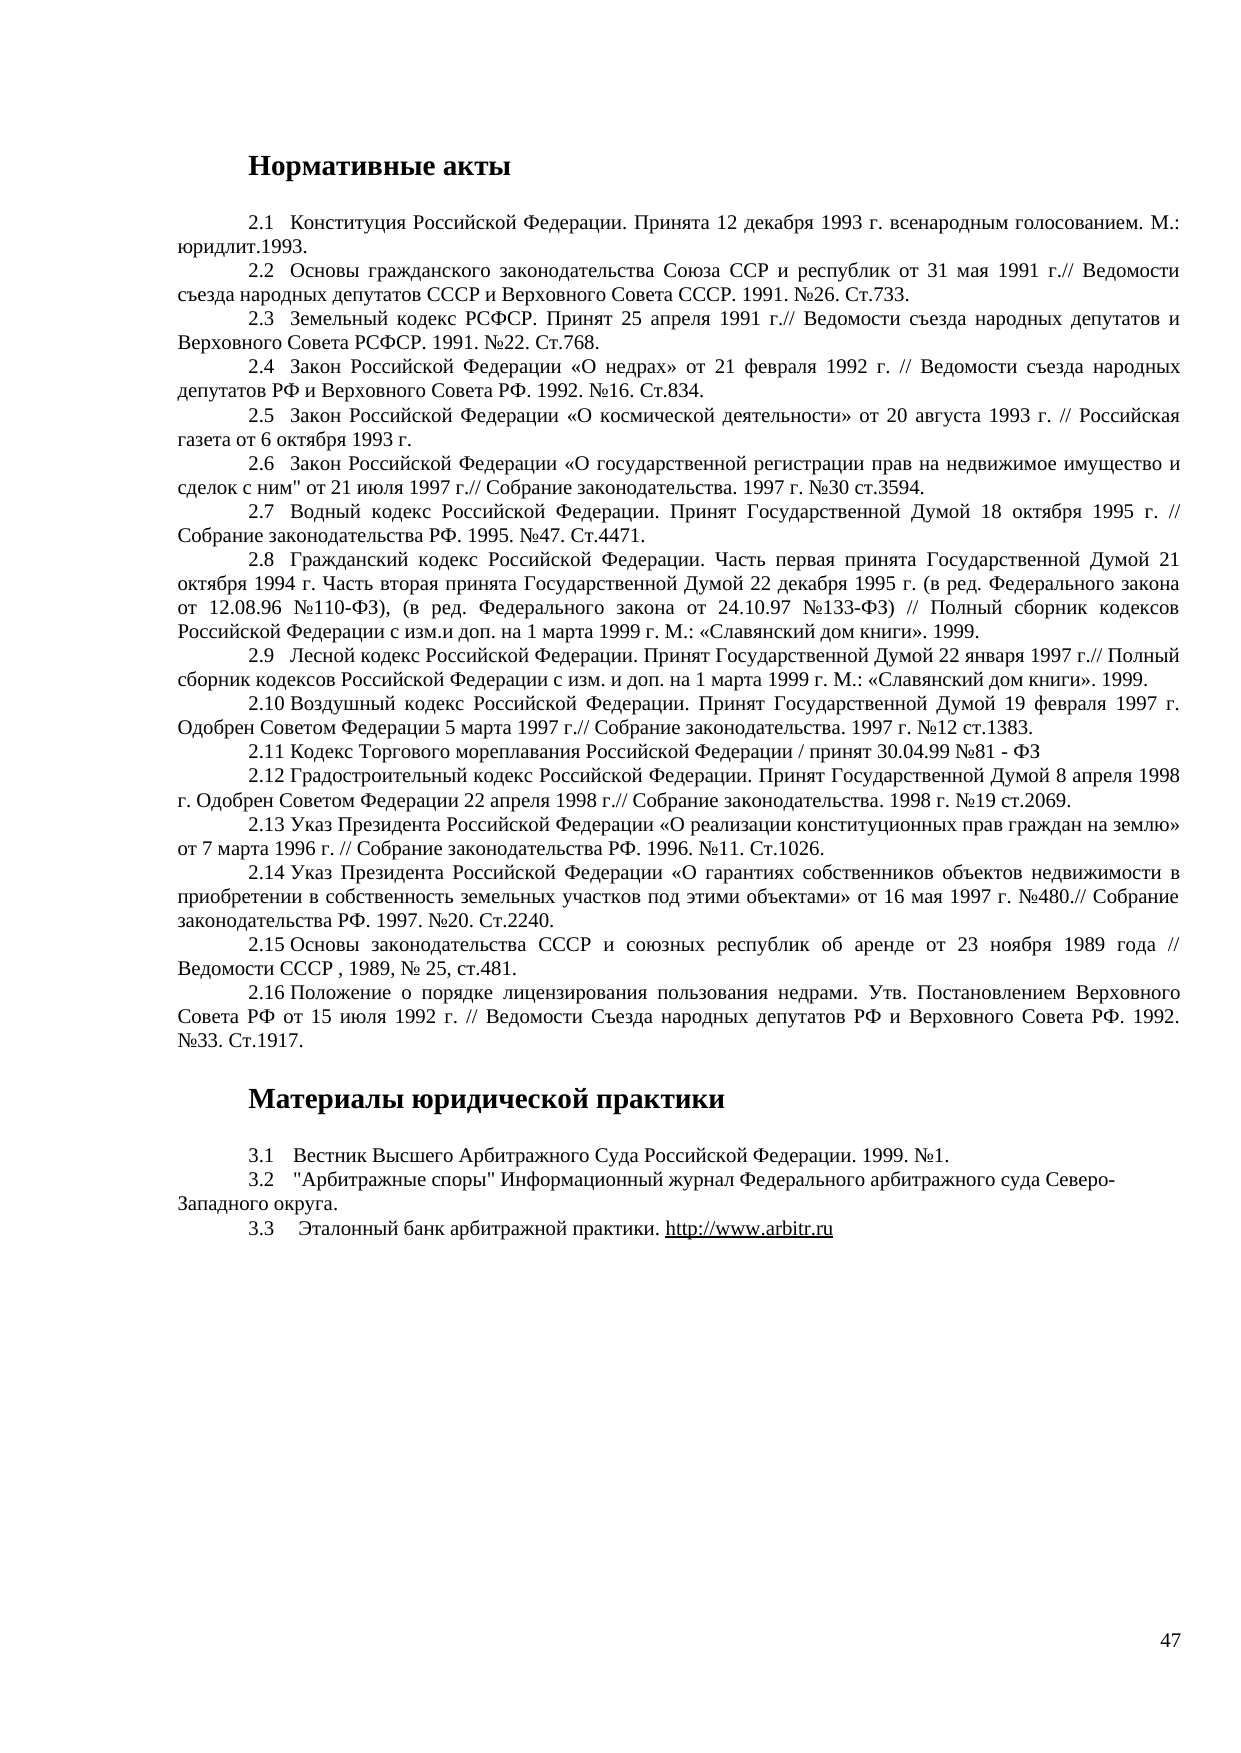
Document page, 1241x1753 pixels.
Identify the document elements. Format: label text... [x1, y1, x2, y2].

list Указ Президента Российской Федерации «О гарантиях собственников объектов недвижимости в приобретении в собственность земельных участков под этими объектами» от 16 мая 1997 г. №480.// Собрание законодательства РФ. 1997. №20. Ст.2240. [177, 860, 1181, 932]
subtitle Материалы юридической практики [177, 1081, 1181, 1114]
list Закон Российской Федерации «О недрах» от 21 февраля 1992 г. // Ведомости съезда народных депутатов РФ и Верховного Совета РФ. 1992. №16. Ст.834. [177, 354, 1181, 402]
list Земельный кодекс РСФСР. Принят 25 апреля 1991 г.// Ведомости съезда народных депутатов и Верховного Совета РСФСР. 1991. №22. Ст.768. [177, 306, 1181, 354]
list Основы законодательства СССР и союзных республик об аренде от 23 ноября 1989 года // Ведомости СССР , 1989, № 25, ст.481. [177, 932, 1181, 980]
list Гражданский кодекс Российской Федерации. Часть первая принята Государственной Думой 21 октября 1994 г. Часть вторая принята Государственной Думой 22 декабря 1995 г. (в ред. Федерального закона от 12.08.96 №110-ФЗ), (в ред. Федерального закона от 24.10.97 №133-ФЗ) // Полный сборник кодексов Российской Федерации с изм.и доп. на 1 марта 1999 г. М.: «Славянский дом книги». 1999. [177, 547, 1181, 643]
list Лесной кодекс Российской Федерации. Принят Государственной Думой 22 января 1997 г.// Полный сборник кодексов Российской Федерации с изм. и доп. на 1 марта 1999 г. М.: «Славянский дом книги». 1999. [177, 643, 1181, 691]
list Основы гражданского законодательства Союза ССР и республик от 31 мая 1991 г.// Ведомости съезда народных депутатов СССР и Верховного Совета СССР. 1991. №26. Ст.733. [177, 258, 1181, 306]
list Кодекс Торгового мореплавания Российской Федерации / принят 30.04.99 №81 - ФЗ [177, 739, 1181, 763]
list Закон Российской Федерации «О космической деятельности» от 20 августа 1993 г. // Российская газета от 6 октября 1993 г. [177, 402, 1181, 451]
list Эталонный банк арбитражной практики. http://www.arbitr.ru [177, 1215, 1181, 1239]
list "Арбитражные споры" Информационный журнал Федерального арбитражного суда Северо-Западного округа. [177, 1167, 1181, 1215]
text Нормативные акты [177, 148, 1181, 181]
list Вестник Высшего Арбитражного Суда Российской Федерации. 1999. №1. [177, 1143, 1181, 1167]
list Градостроительный кодекс Российской Федерации. Принят Государственной Думой 8 апреля 1998 г. Одобрен Советом Федерации 22 апреля 1998 г.// Собрание законодательства. 1998 г. №19 ст.2069. [177, 763, 1181, 812]
list Указ Президента Российской Федерации «О реализации конституционных прав граждан на землю» от 7 марта 1996 г. // Собрание законодательства РФ. 1996. №11. Ст.1026. [177, 812, 1181, 860]
list Воздушный кодекс Российской Федерации. Принят Государственной Думой 19 февраля 1997 г. Одобрен Советом Федерации 5 марта 1997 г.// Собрание законодательства. 1997 г. №12 ст.1383. [177, 691, 1181, 739]
list Водный кодекс Российской Федерации. Принят Государственной Думой 18 октября 1995 г. // Собрание законодательства РФ. 1995. №47. Ст.4471. [177, 499, 1181, 547]
list Конституция Российской Федерации. Принята 12 декабря 1993 г. всенародным голосованием. М.: юридлит.1993. [177, 210, 1181, 258]
list Положение о порядке лицензирования пользования недрами. Утв. Постановлением Верховного Совета РФ от 15 июля 1992 г. // Ведомости Съезда народных депутатов РФ и Верховного Совета РФ. 1992. №33. Ст.1917. [177, 980, 1181, 1052]
list Закон Российской Федерации «О государственной регистрации прав на недвижимое имущество и сделок с ним" от 21 июля 1997 г.// Собрание законодательства. 1997 г. №30 ст.3594. [177, 451, 1181, 499]
